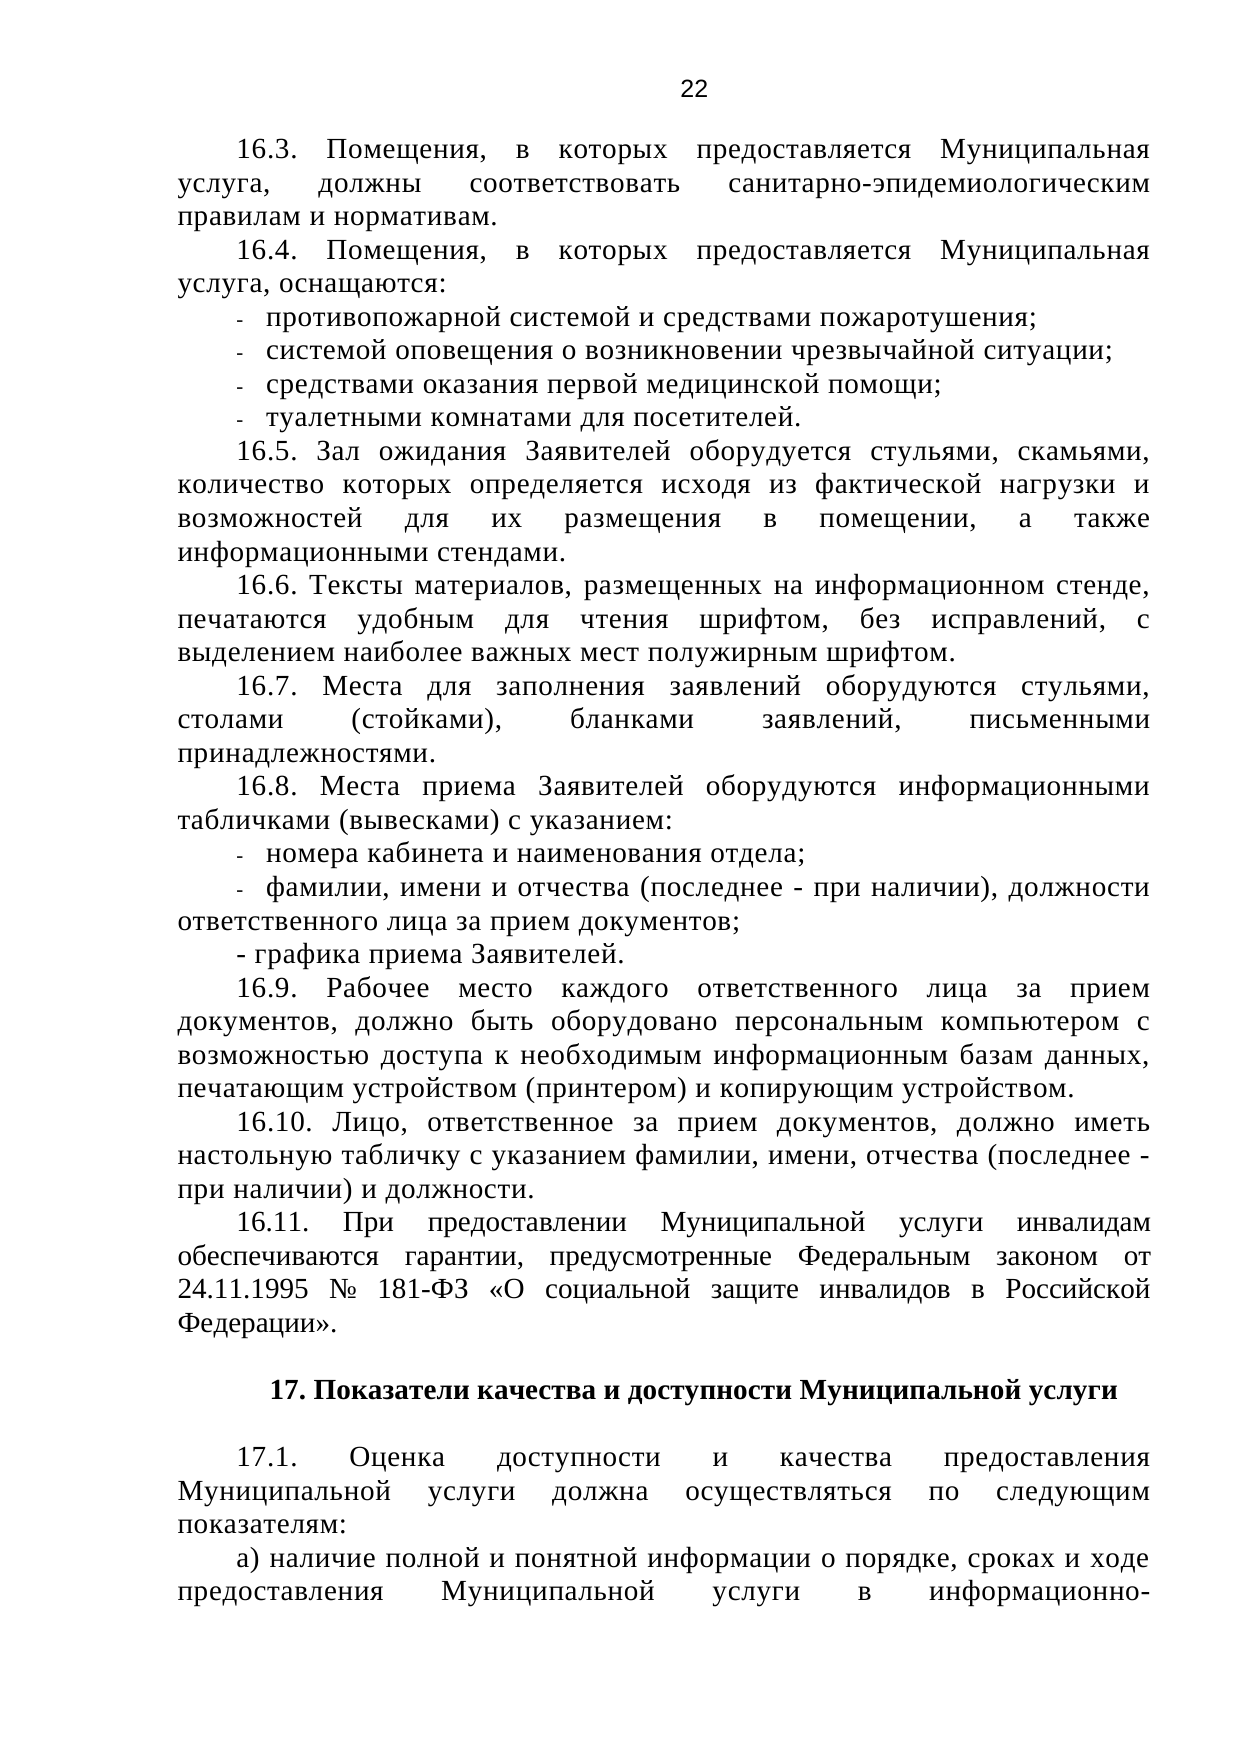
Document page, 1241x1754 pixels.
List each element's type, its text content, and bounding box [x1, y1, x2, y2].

text 16.11. При предоставлении Муниципальной услуги инвалидам обеспечиваются гарантии, предусмотренные Федеральным законом от 24.11.1995 № 181-ФЗ «О социальной защите инвалидов в Российской Федерации». [177, 1204, 1152, 1339]
text 16.5. Зал ожидания Заявителей оборудуется стульями, скамьями, количество которых определяется исходя из фактической нагрузки и возможностей для их размещения в помещении, а также информационными стендами. [177, 433, 1152, 567]
text 16.6. Тексты материалов, размещенных на информационном стенде, печатаются удобным для чтения шрифтом, без исправлений, с выделением наиболее важных мест полужирным шрифтом. [177, 567, 1152, 668]
list туалетными комнатами для посетителей. [177, 399, 1152, 433]
text 16.3. Помещения, в которых предоставляется Муниципальная услуга, должны соответствовать санитарно-эпидемиологическим правилам и нормативам. [177, 131, 1152, 232]
text 17.1. Оценка доступности и качества предоставления Муниципальной услуги должна осуществляться по следующим показателям: [177, 1439, 1152, 1540]
text 16.4. Помещения, в которых предоставляется Муниципальная услуга, оснащаются: [177, 232, 1152, 299]
text - графика приема Заявителей. [177, 936, 1152, 970]
list средствами оказания первой медицинской помощи; [177, 366, 1152, 399]
list системой оповещения о возникновении чрезвычайной ситуации; [177, 332, 1152, 366]
text 16.9. Рабочее место каждого ответственного лица за прием документов, должно быть оборудовано персональным компьютером с возможностью доступа к необходимым информационным базам данных, печатающим устройством (принтером) и копирующим устройством. [177, 970, 1152, 1104]
list номера кабинета и наименования отдела; [177, 836, 1152, 869]
text 16.8. Места приема Заявителей оборудуются информационными табличками (вывесками) с указанием: [177, 768, 1152, 836]
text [177, 1540, 1152, 1607]
list противопожарной системой и средствами пожаротушения; [177, 299, 1152, 332]
list фамилии, имени и отчества (последнее - при наличии), должности ответственного лица за прием документов; [177, 869, 1152, 936]
text 16.7. Места для заполнения заявлений оборудуются стульями, столами (стойками), бланками заявлений, письменными принадлежностями. [177, 668, 1152, 768]
text 16.10. Лицо, ответственное за прием документов, должно иметь настольную табличку с указанием фамилии, имени, отчества (последнее - при наличии) и должности. [177, 1104, 1152, 1204]
text 17. Показатели качества и доступности Муниципальной услуги [177, 1372, 1152, 1406]
